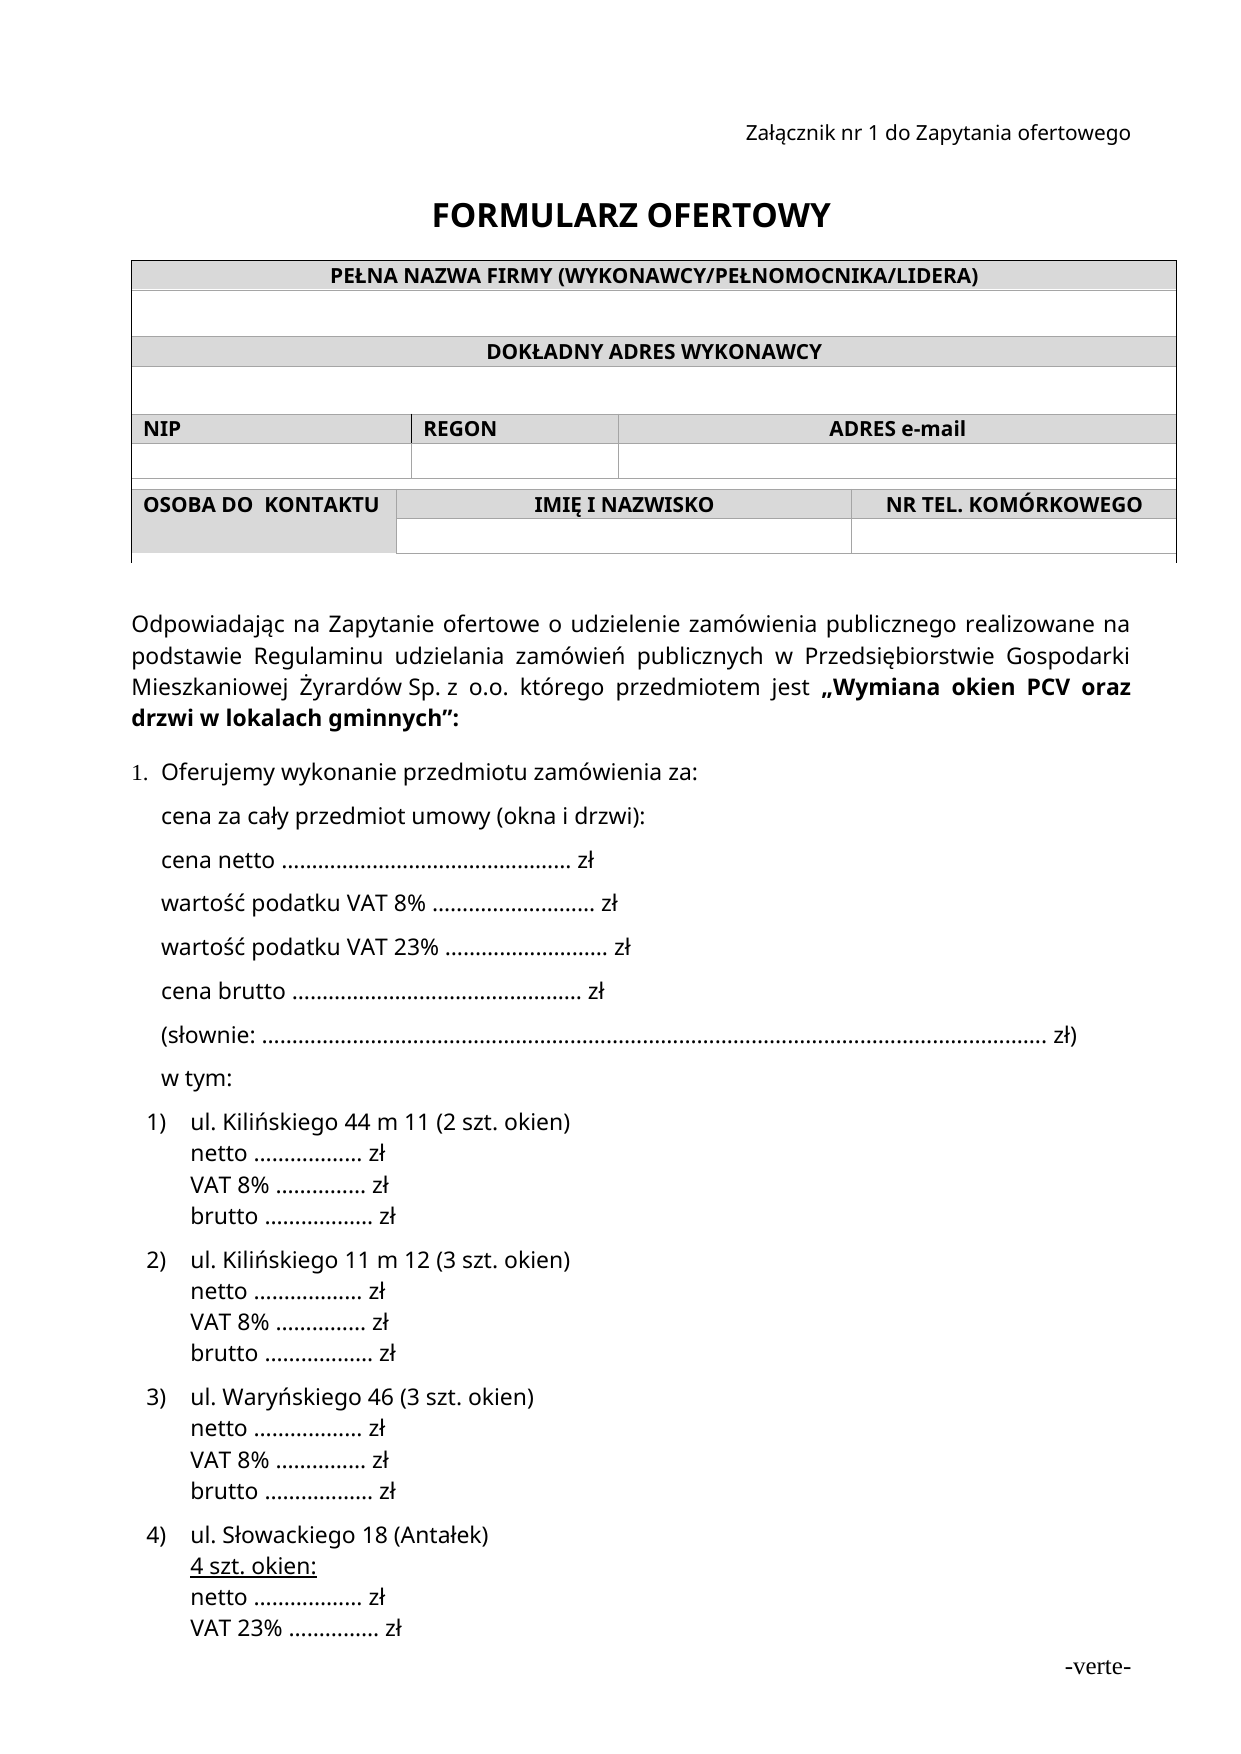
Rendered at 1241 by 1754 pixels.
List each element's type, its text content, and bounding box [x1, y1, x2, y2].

list netto ……………… zł [190, 1275, 1131, 1306]
text cena za cały przedmiot umowy (okna i drzwi): [161, 800, 1131, 831]
list VAT 8% …………… zł [190, 1169, 1131, 1200]
list 4 szt. okien: [190, 1550, 1131, 1581]
list ul. Kilińskiego 11 m 12 (3 szt. okien) [146, 1244, 1131, 1275]
text (słownie: …………………………………………………………………………………………………………………. zł) [161, 1019, 1131, 1050]
table_cell [412, 444, 618, 478]
table_cell [397, 519, 851, 553]
text cena netto ………………………………………… zł [161, 844, 1131, 875]
list netto ……………… zł [190, 1581, 1131, 1612]
list brutto ……………… zł [190, 1475, 1131, 1506]
table_cell IMIĘ I NAZWISKO [397, 490, 851, 518]
list VAT 8% …………… zł [190, 1306, 1131, 1337]
list ul. Słowackiego 18 (Antałek) [146, 1519, 1131, 1550]
list Oferujemy wykonanie przedmiotu zamówienia za: [131, 756, 1131, 787]
list brutto ……………… zł [190, 1200, 1131, 1231]
text wartość podatku VAT 23% ……………………… zł [161, 931, 1131, 962]
text cena brutto ………………………………………… zł [161, 975, 1131, 1006]
table_cell NR TEL. KOMÓRKOWEGO [852, 490, 1176, 518]
list netto ……………… zł [190, 1137, 1131, 1169]
table_cell [619, 444, 1176, 478]
table_cell NIP [132, 415, 411, 443]
table_cell [132, 291, 1176, 336]
list ul. Waryńskiego 46 (3 szt. okien) [146, 1381, 1131, 1412]
text Odpowiadając na Zapytanie ofertowe o udzielenie zamówienia publicznego realizowane na podstawie Regulaminu udzielania zamówień publicznych w Przedsiębiorstwie Gospodarki Mieszkaniowej Żyrardów Sp. z o.o. którego przedmiotem jest „Wymiana okien PCV oraz drzwi w lokalach gminnych”: [131, 608, 1131, 733]
list VAT 23% …………… zł [190, 1612, 1131, 1644]
subtitle FORMULARZ OFERTOWY [131, 192, 1131, 237]
table_cell [132, 444, 411, 478]
subtitle Załącznik nr 1 do Zapytania ofertowego [131, 118, 1131, 147]
list ul. Kilińskiego 44 m 11 (2 szt. okien) [146, 1106, 1131, 1137]
list netto ……………… zł [190, 1412, 1131, 1444]
text wartość podatku VAT 8% ……………………… zł [161, 887, 1131, 919]
table_cell [852, 519, 1176, 553]
table_cell ADRES e-mail [619, 415, 1176, 443]
table_cell [132, 367, 1176, 413]
list brutto ……………… zł [190, 1337, 1131, 1369]
list VAT 8% …………… zł [190, 1444, 1131, 1475]
table_cell OSOBA DO KONTAKTU [132, 490, 396, 553]
table_cell [132, 479, 1176, 489]
table_header PEŁNA NAZWA FIRMY (WYKONAWCY/PEŁNOMOCNIKA/LIDERA) [132, 261, 1176, 289]
table_cell REGON [412, 415, 618, 443]
text w tym: [161, 1062, 1131, 1094]
table_cell DOKŁADNY ADRES WYKONAWCY [132, 337, 1176, 366]
table_cell [132, 553, 1176, 563]
